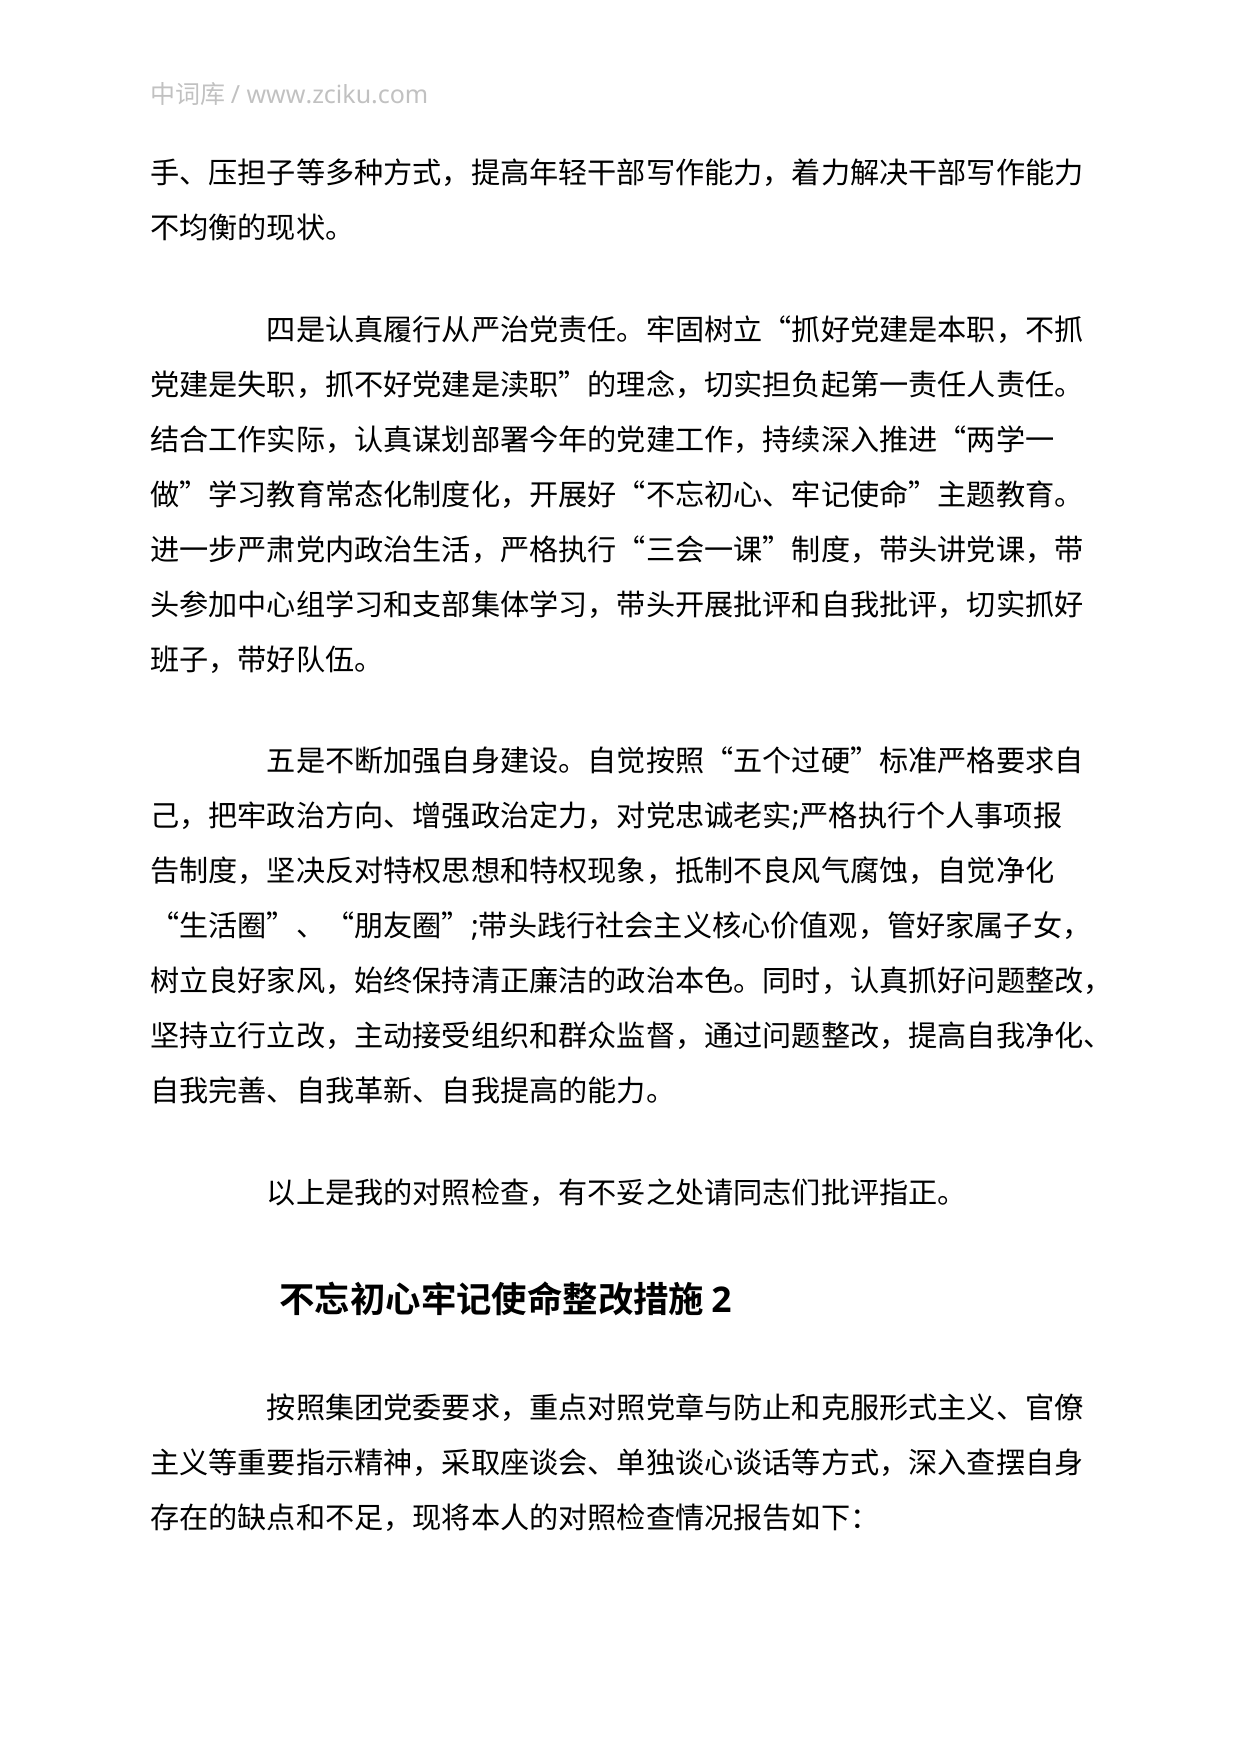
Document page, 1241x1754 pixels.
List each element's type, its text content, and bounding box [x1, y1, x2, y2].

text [150, 150, 1090, 247]
text 四是认真履行从严治党责任。牢固树立“抓好党建是本职，不抓党建是失职，抓不好党建是渎职”的理念，切实担负起第一责任人责任。结合工作实际，认真谋划部署今年的党建工作，持续深入推进“两学一做”学习教育常态化制度化，开展好“不忘初心、牢记使命”主题教育。进一步严肃党内政治生活，严格执行“三会一课”制度，带头讲党课，带头参加中心组学习和支部集体学习，带头开展批评和自我批评，切实抓好班子，带好队伍。 [150, 307, 1090, 678]
text 以上是我的对照检查，有不妥之处请同志们批评指正。 [150, 1169, 1090, 1211]
text 按照集团党委要求，重点对照党章与防止和克服形式主义、官僚主义等重要指示精神，采取座谈会、单独谈心谈话等方式，深入查摆自身存在的缺点和不足，现将本人的对照检查情况报告如下： [150, 1384, 1090, 1537]
text 不忘初心牢记使命整改措施2 [150, 1271, 1090, 1322]
text 五是不断加强自身建设。自觉按照“五个过硬”标准严格要求自己，把牢政治方向、增强政治定力，对党忠诚老实;严格执行个人事项报告制度，坚决反对特权思想和特权现象，抵制不良风气腐蚀，自觉净化“生活圈”、“朋友圈”;带头践行社会主义核心价值观，管好家属子女，树立良好家风，始终保持清正廉洁的政治本色。同时，认真抓好问题整改，坚持立行立改，主动接受组织和群众监督，通过问题整改，提高自我净化、自我完善、自我革新、自我提高的能力。 [150, 738, 1090, 1110]
